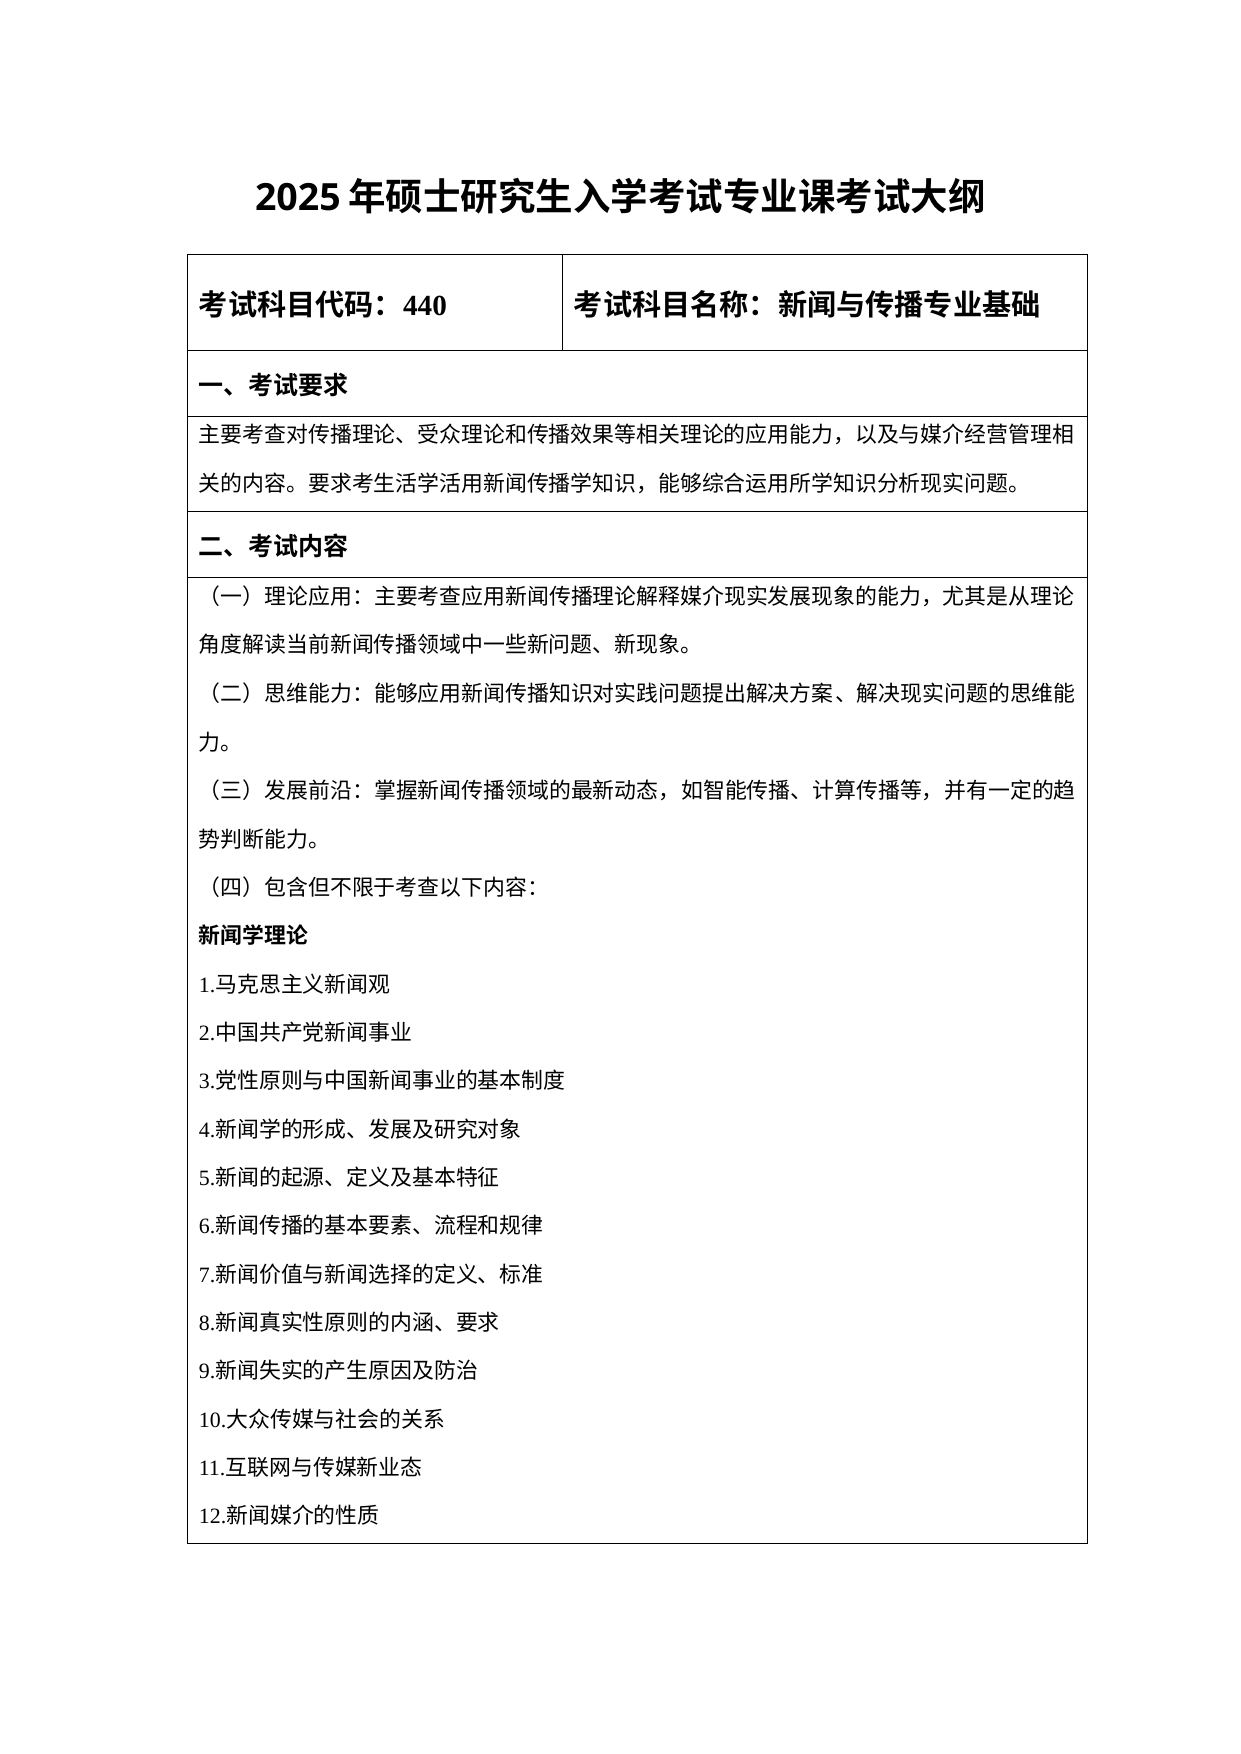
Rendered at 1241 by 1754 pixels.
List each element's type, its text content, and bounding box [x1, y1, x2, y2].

table_cell 一、考试要求 [188, 351, 1087, 416]
table_header 考试科目名称：新闻与传播专业基础 [563, 255, 1087, 350]
table_header 考试科目代码：440 [188, 255, 562, 350]
text 2025年硕士研究生入学考试专业课考试大纲 [187, 162, 1053, 227]
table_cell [188, 578, 1087, 1543]
table_cell 二、考试内容 [188, 512, 1087, 577]
table_cell 主要考查对传播理论、受众理论和传播效果等相关理论的应用能力，以及与媒介经营管理相关的内容。要求考生活学活用新闻传播学知识，能够综合运用所学知识分析现实问题。 [188, 417, 1087, 511]
